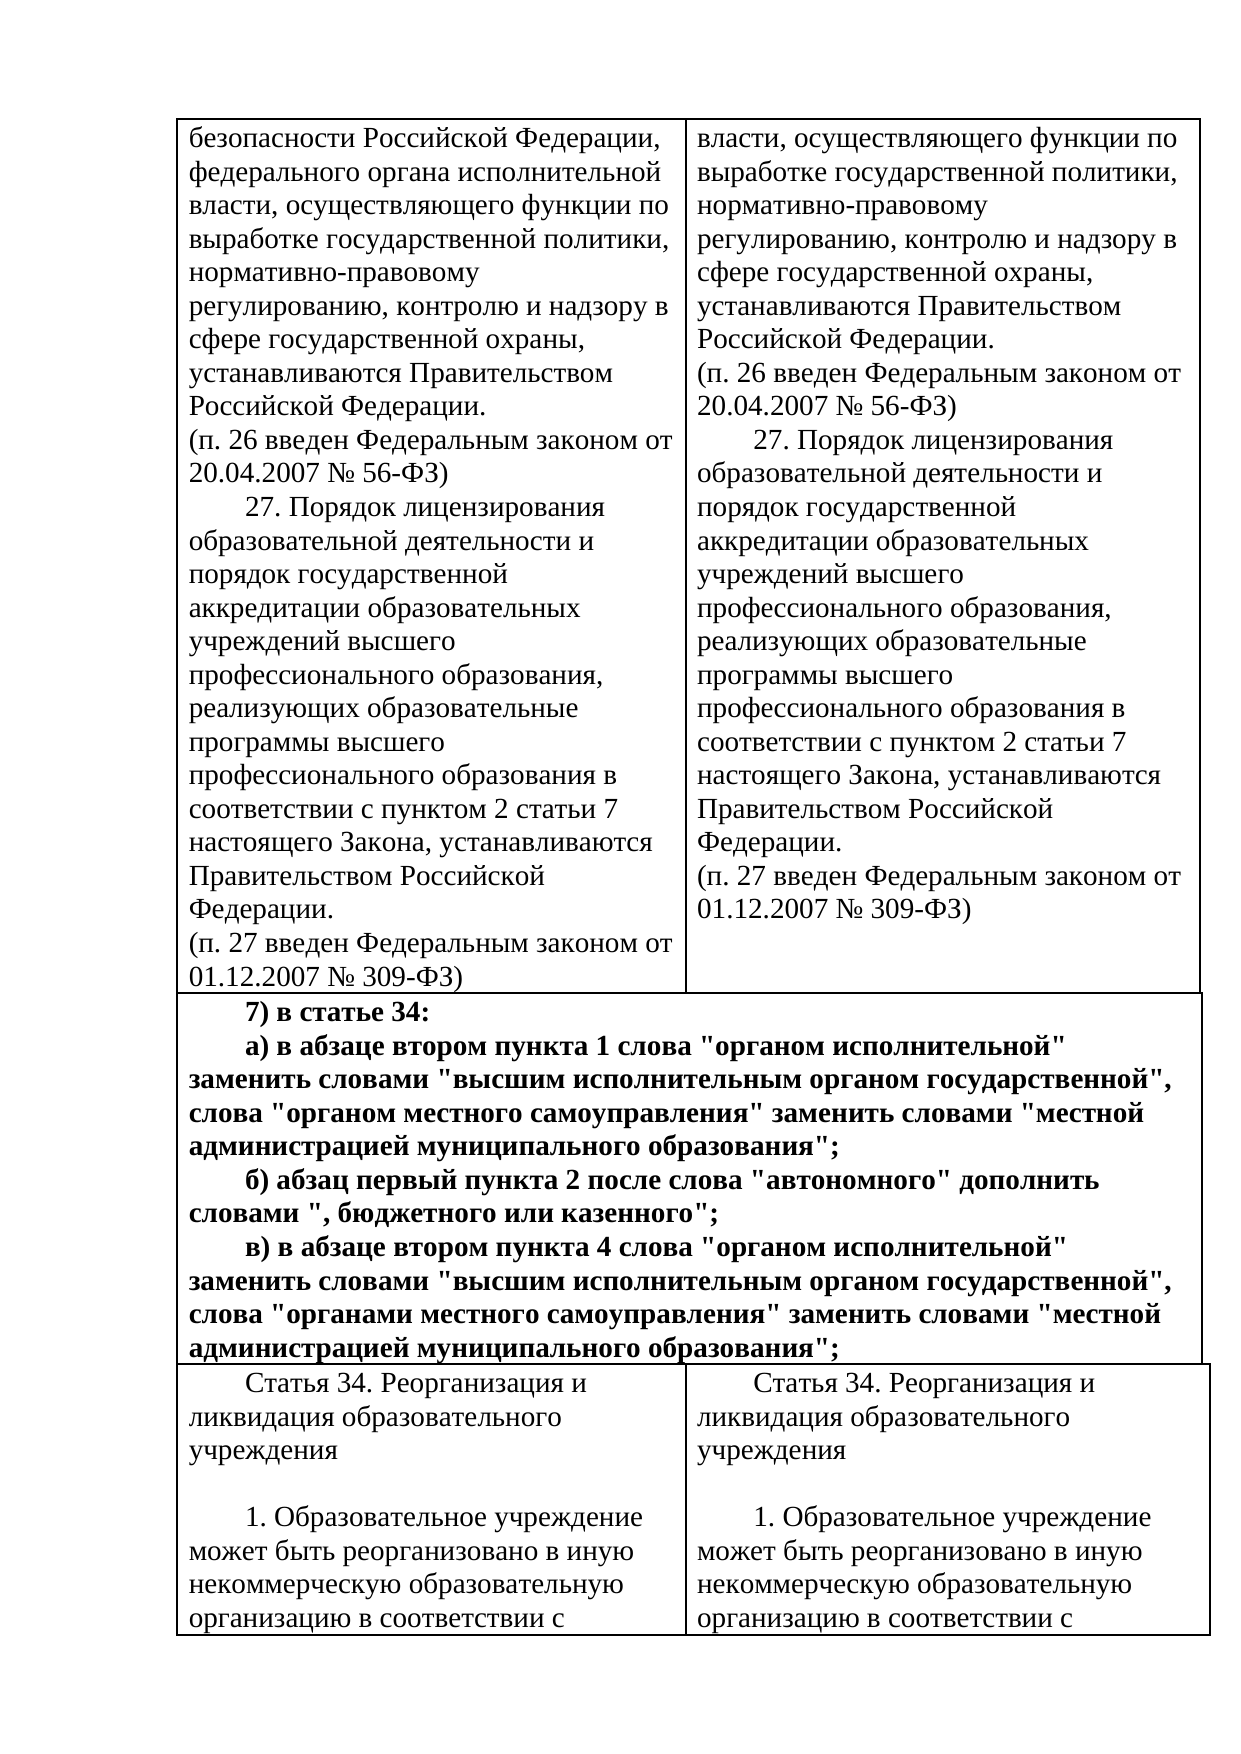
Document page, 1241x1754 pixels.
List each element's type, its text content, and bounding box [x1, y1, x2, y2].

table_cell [178, 1365, 685, 1634]
table_cell 7) в статье 34: а) в абзаце втором пункта 1 слова "органом исполнительной" заменить словами "высшим исполнительным органом государственной", слова "органом местного самоуправления" заменить словами "местной администрацией муниципального образования"; б) абзац первый пункта 2 после слова "автономного" дополнить словами ", бюджетного или казенного"; в) в абзаце втором пункта 4 слова "органом исполнительной" заменить словами "высшим исполнительным органом государственной", слова "органами местного самоуправления" заменить словами "местной администрацией муниципального образования"; [178, 994, 1201, 1363]
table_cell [687, 120, 1199, 992]
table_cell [178, 120, 685, 992]
table_cell [1201, 118, 1210, 992]
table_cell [687, 1365, 1209, 1634]
table_cell [1203, 992, 1210, 1363]
